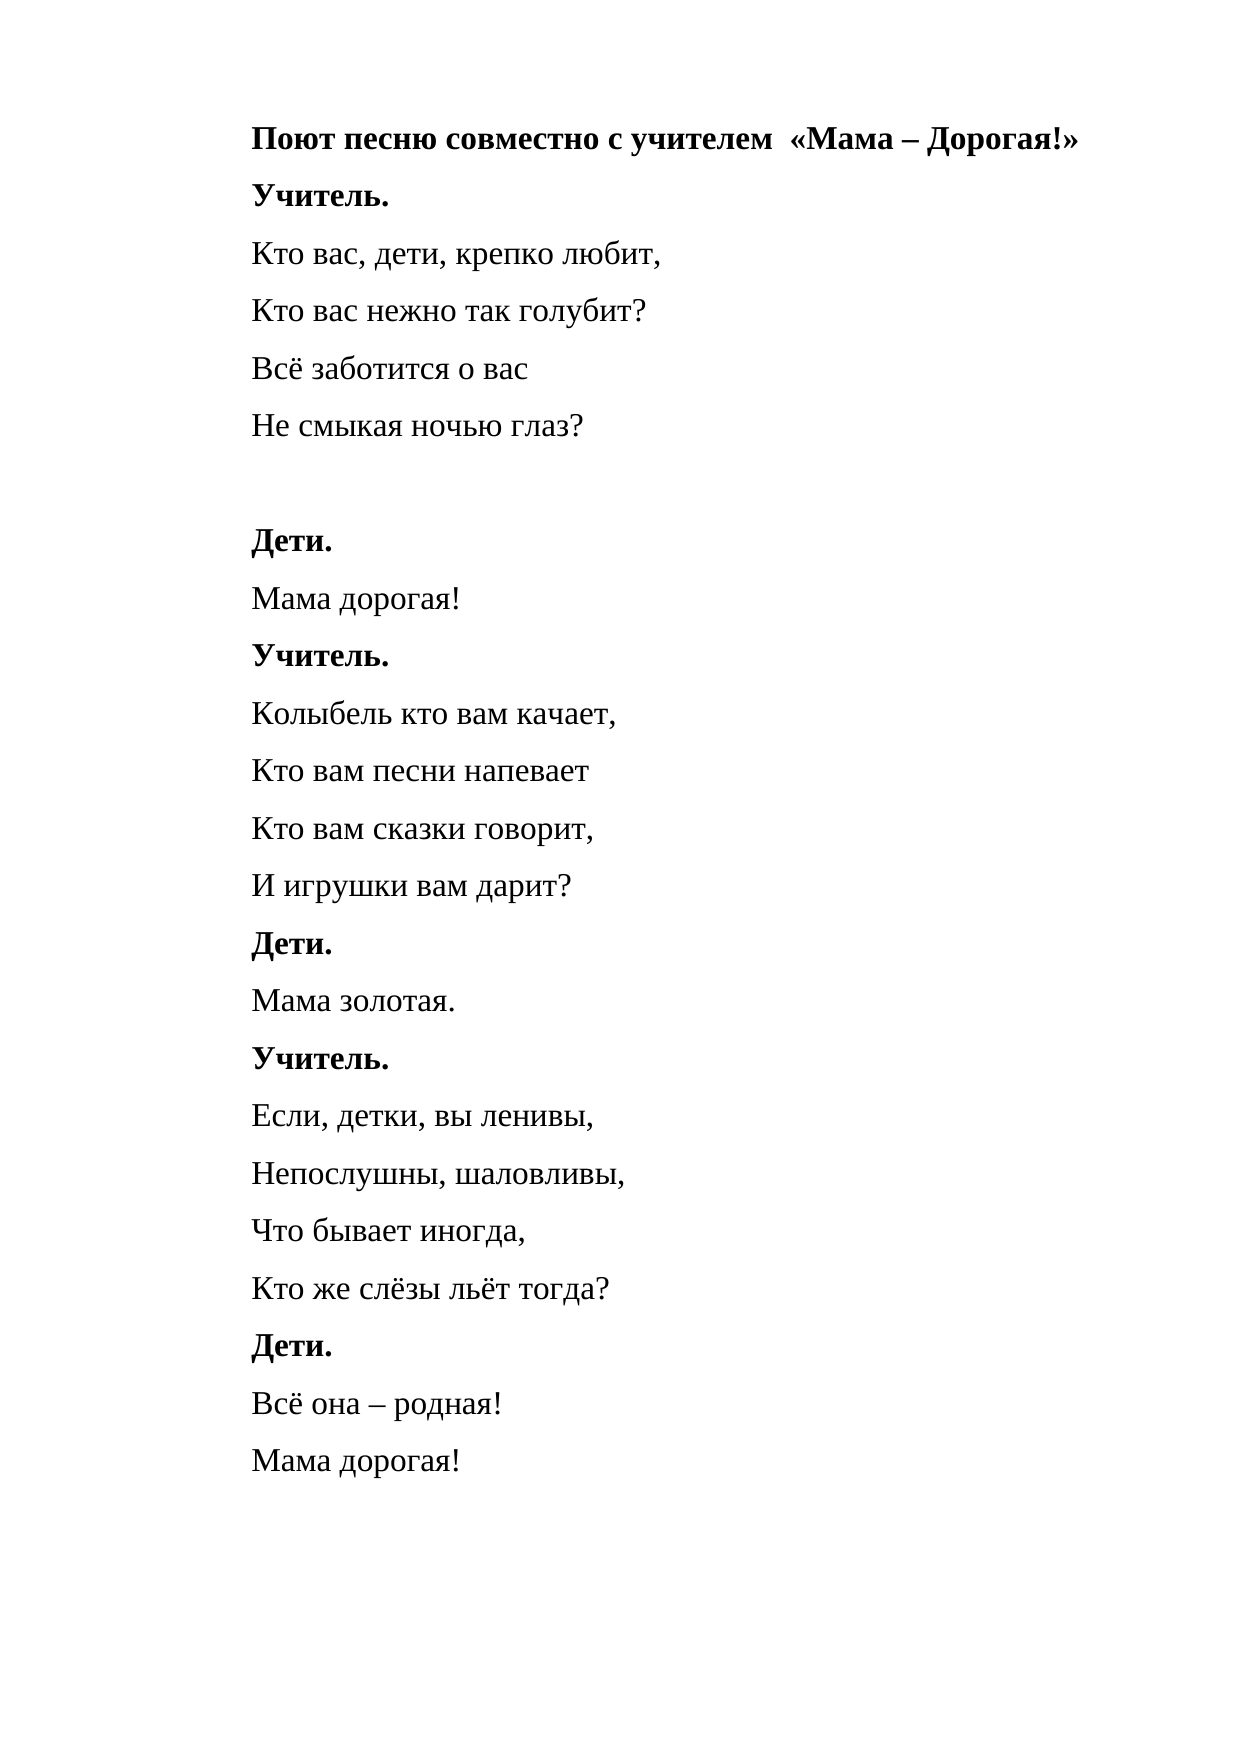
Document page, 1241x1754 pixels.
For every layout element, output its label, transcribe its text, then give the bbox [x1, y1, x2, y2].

text Поют песню совместно с учителем «Мама – Дорогая!» [177, 118, 1152, 156]
text Кто вам сказки говорит, [177, 808, 1152, 846]
text Не смыкая ночью глаз? [177, 406, 1152, 444]
text Мама золотая. [177, 981, 1152, 1019]
text Учитель. [177, 176, 1152, 214]
text Кто вам песни напевает [177, 751, 1152, 789]
text Учитель. [177, 636, 1152, 674]
text Всё заботится о вас [177, 348, 1152, 386]
text Непослушны, шаловливы, [177, 1153, 1152, 1191]
text Кто же слёзы льёт тогда? [177, 1268, 1152, 1306]
text Всё она – родная! [177, 1383, 1152, 1421]
text Дети. [177, 521, 1152, 559]
text Что бывает иногда, [177, 1211, 1152, 1249]
text Учитель. [177, 1038, 1152, 1076]
text Кто вас, дети, крепко любит, [177, 233, 1152, 271]
text И игрушки вам дарит? [177, 866, 1152, 904]
text Кто вас нежно так голубит? [177, 291, 1152, 329]
text Мама дорогая! [177, 578, 1152, 616]
text Колыбель кто вам качает, [177, 693, 1152, 731]
text Дети. [177, 1326, 1152, 1364]
text Если, детки, вы ленивы, [177, 1096, 1152, 1134]
text Мама дорогая! [177, 1441, 1152, 1479]
text Дети. [177, 923, 1152, 961]
